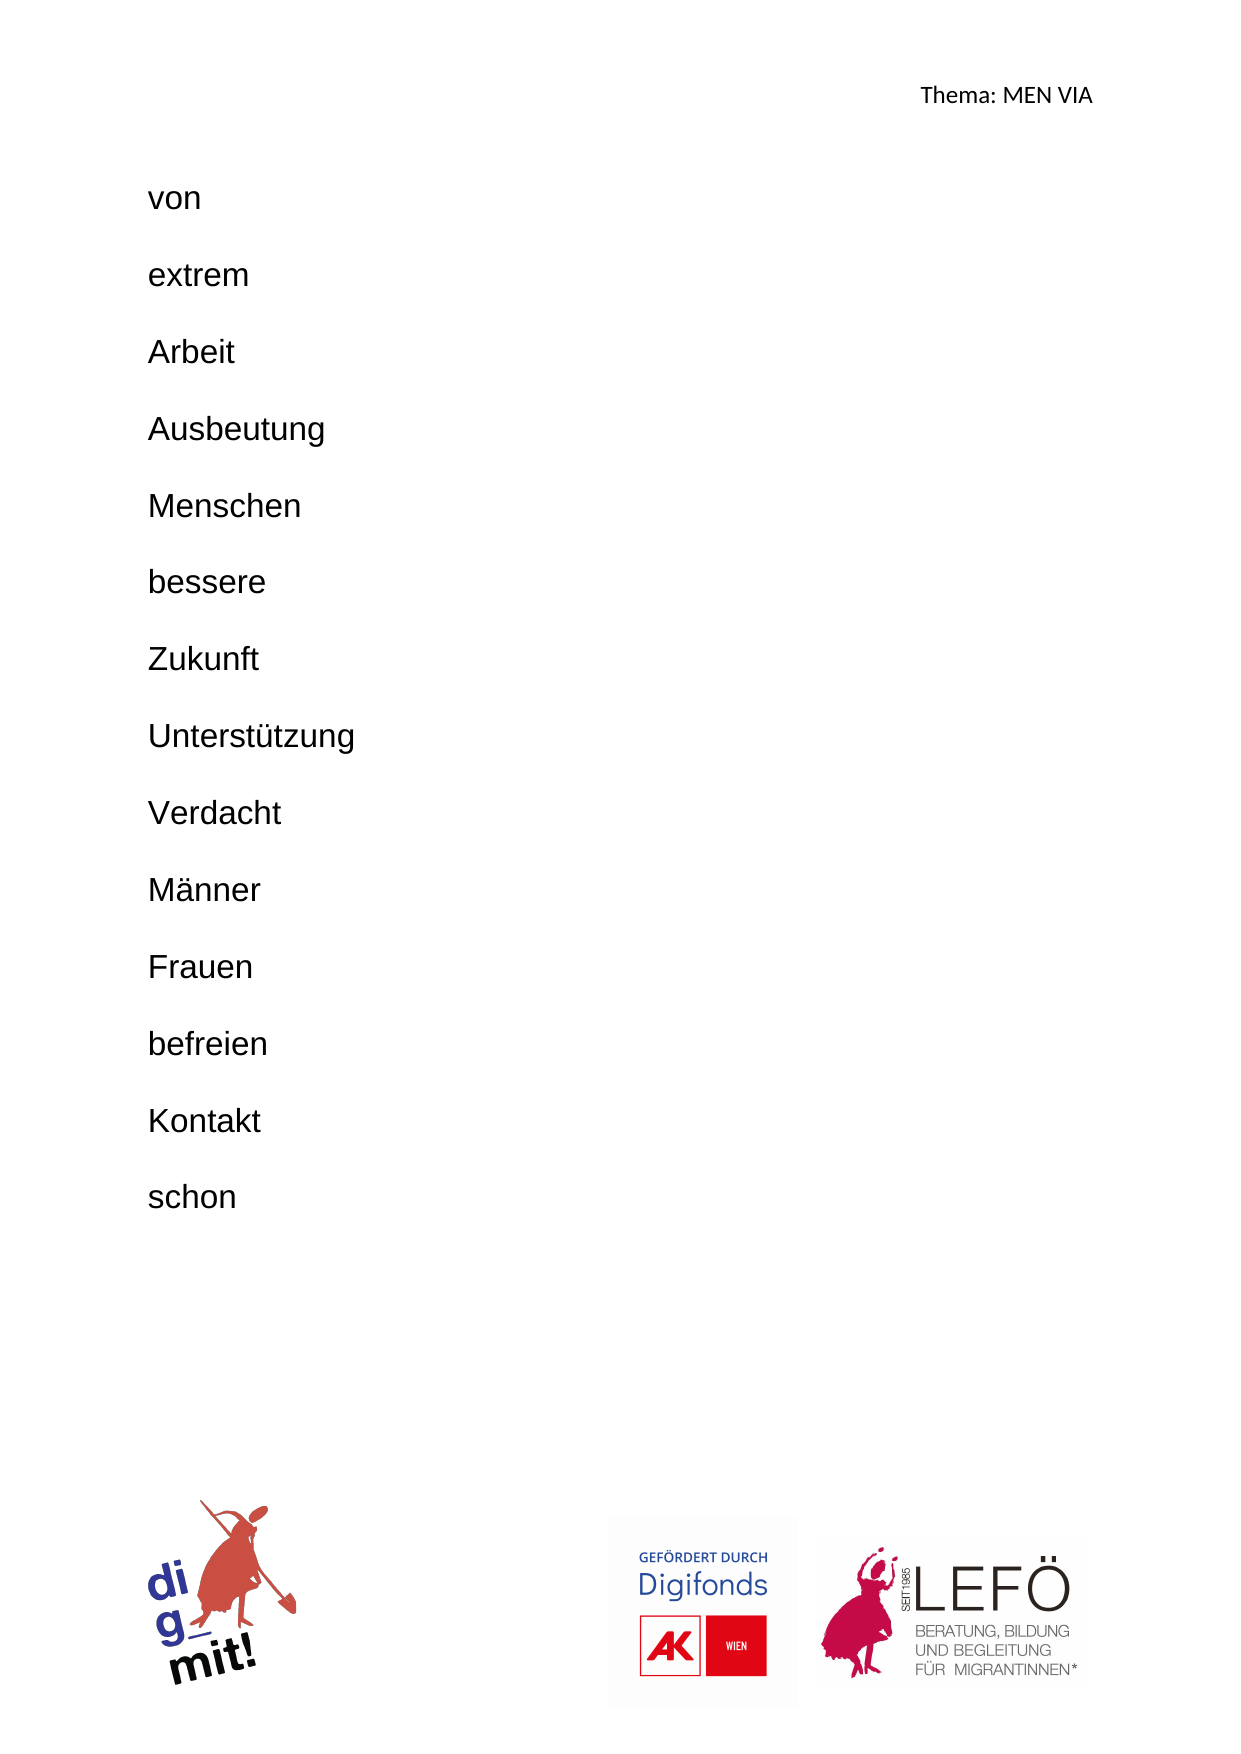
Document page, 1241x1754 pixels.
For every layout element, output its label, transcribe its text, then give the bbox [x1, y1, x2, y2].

picture [140, 1500, 297, 1696]
text befreien [148, 1024, 1093, 1062]
picture [814, 1538, 1089, 1686]
text Arbeit [148, 332, 1093, 370]
text bessere [148, 562, 1093, 601]
text von [148, 178, 1093, 217]
text schon [148, 1177, 1093, 1216]
picture [608, 1518, 798, 1708]
text Menschen [148, 486, 1093, 524]
text Frauen [148, 947, 1093, 985]
text Zukunft [148, 639, 1093, 678]
text Unterstützung [148, 716, 1093, 755]
text Verdacht [148, 793, 1093, 832]
text Männer [148, 870, 1093, 908]
text extrem [148, 255, 1093, 293]
text Kontakt [148, 1101, 1093, 1139]
text Ausbeutung [148, 409, 1093, 447]
